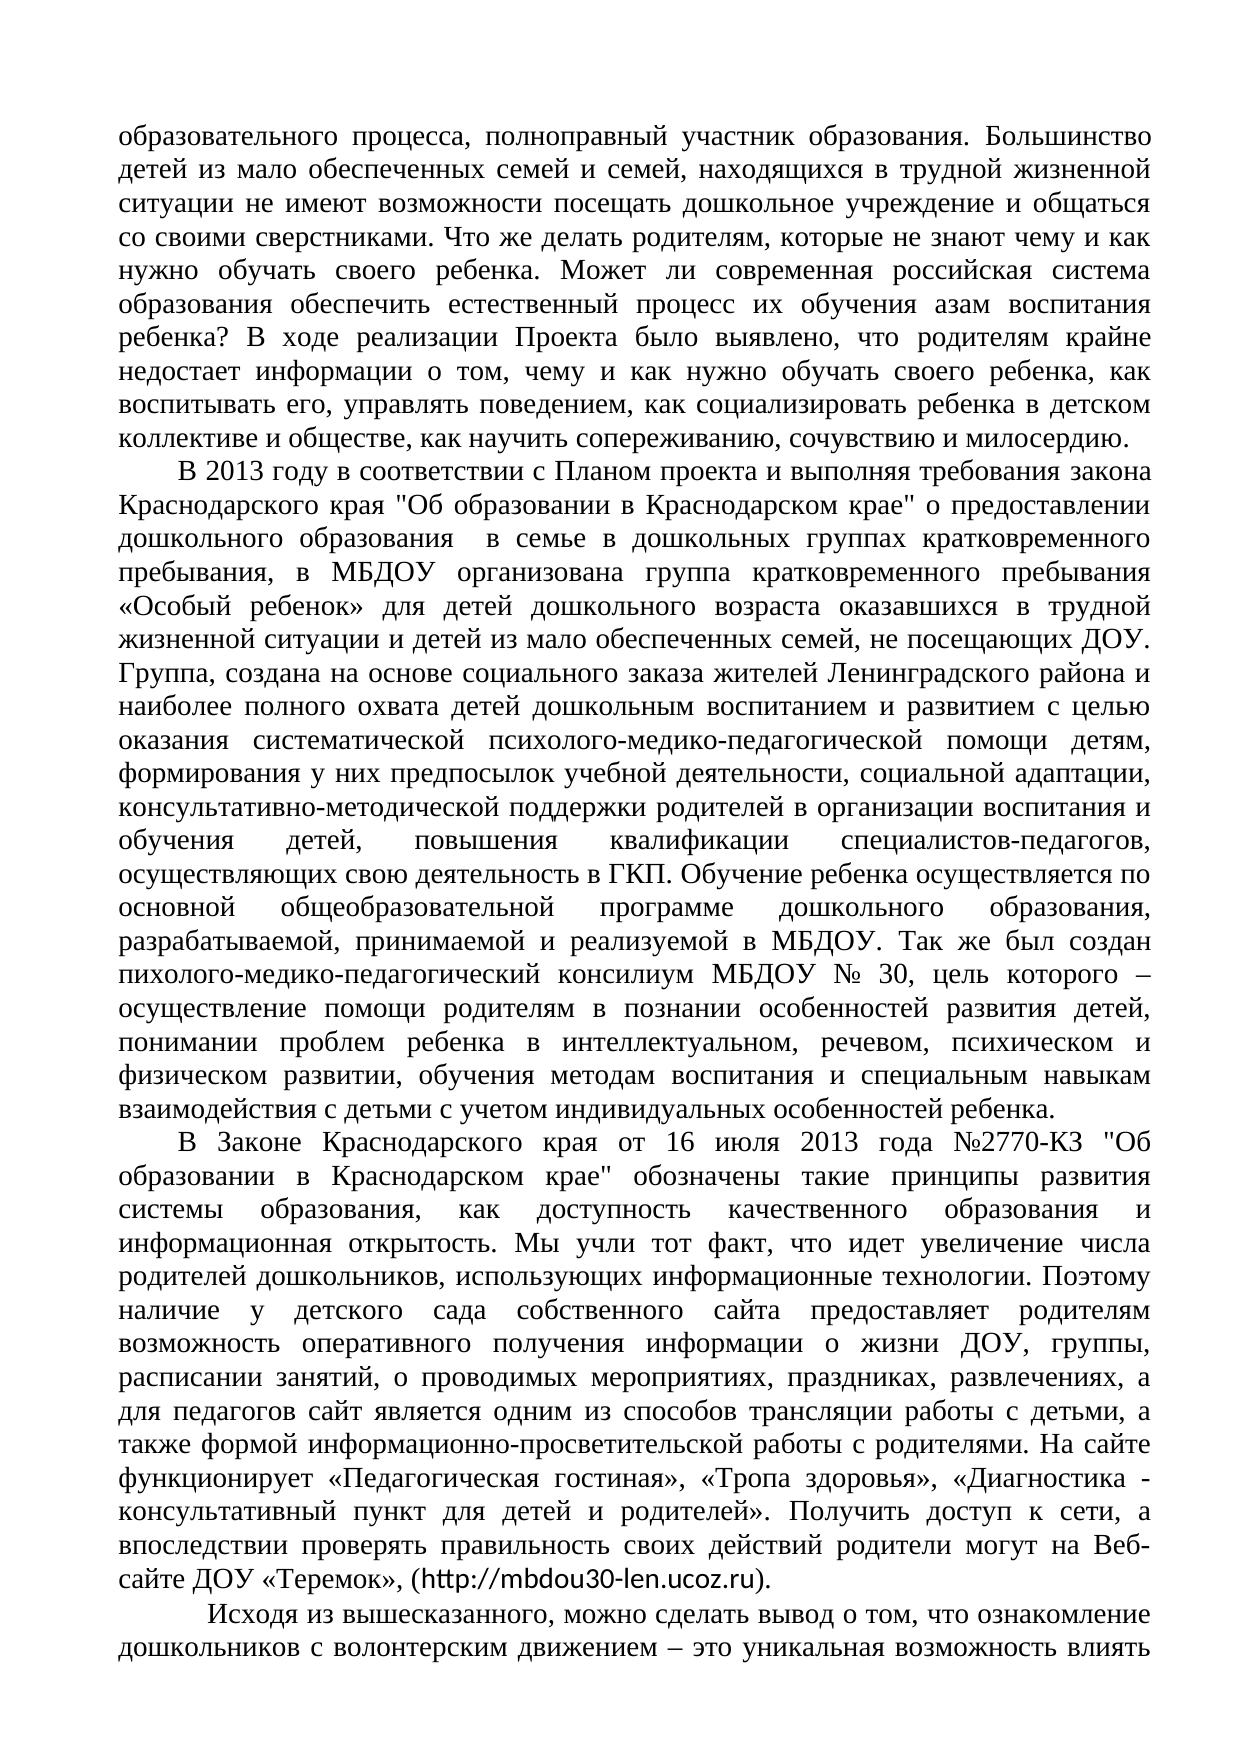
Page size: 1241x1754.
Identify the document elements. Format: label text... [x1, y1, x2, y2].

text В Законе Краснодарского края от 16 июля 2013 года №2770-КЗ "Об образовании в Краснодарском крае" обозначены такие принципы развития системы образования, как доступность качественного образования и информационная открытость. Мы учли тот факт, что идет увеличение числа родителей дошкольников, использующих информационные технологии. Поэтому наличие у детского сада собственного сайта предоставляет родителям возможность оперативного получения информации о жизни ДОУ, группы, расписании занятий, о проводимых мероприятиях, праздниках, развлечениях, а для педагогов сайт является одним из способов трансляции работы с детьми, а также формой информационно-просветительской работы с родителями. На сайте функционирует «Педагогическая гостиная», «Тропа здоровья», «Диагностика - консультативный пункт для детей и родителей». Получить доступ к сети, а впоследствии проверять правильность своих действий родители могут на Веб-сайте ДОУ «Теремок», (http://mbdou30-len.ucoz.ru). [118, 1124, 1152, 1596]
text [118, 118, 1152, 453]
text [118, 1596, 1152, 1663]
text В 2013 году в соответствии с Планом проекта и выполняя требования закона Краснодарского края "Об образовании в Краснодарском крае" о предоставлении дошкольного образования в семье в дошкольных группах кратковременного пребывания, в МБДОУ организована группа кратковременного пребывания «Особый ребенок» для детей дошкольного возраста оказавшихся в трудной жизненной ситуации и детей из мало обеспеченных семей, не посещающих ДОУ. Группа, создана на основе социального заказа жителей Ленинградского района и наиболее полного охвата детей дошкольным воспитанием и развитием с целью оказания систематической психолого-медико-педагогической помощи детям, формирования у них предпосылок учебной деятельности, социальной адаптации, консультативно-методической поддержки родителей в организации воспитания и обучения детей, повышения квалификации специалистов-педагогов, осуществляющих свою деятельность в ГКП. Обучение ребенка осуществляется по основной общеобразовательной программе дошкольного образования, разрабатываемой, принимаемой и реализуемой в МБДОУ. Так же был создан пихолого-медико-педагогический консилиум МБДОУ № 30, цель которого – осуществление помощи родителям в познании особенностей развития детей, понимании проблем ребенка в интеллектуальном, речевом, психическом и физическом развитии, обучения методам воспитания и специальным навыкам взаимодействия с детьми с учетом индивидуальных особенностей ребенка. [118, 453, 1152, 1124]
